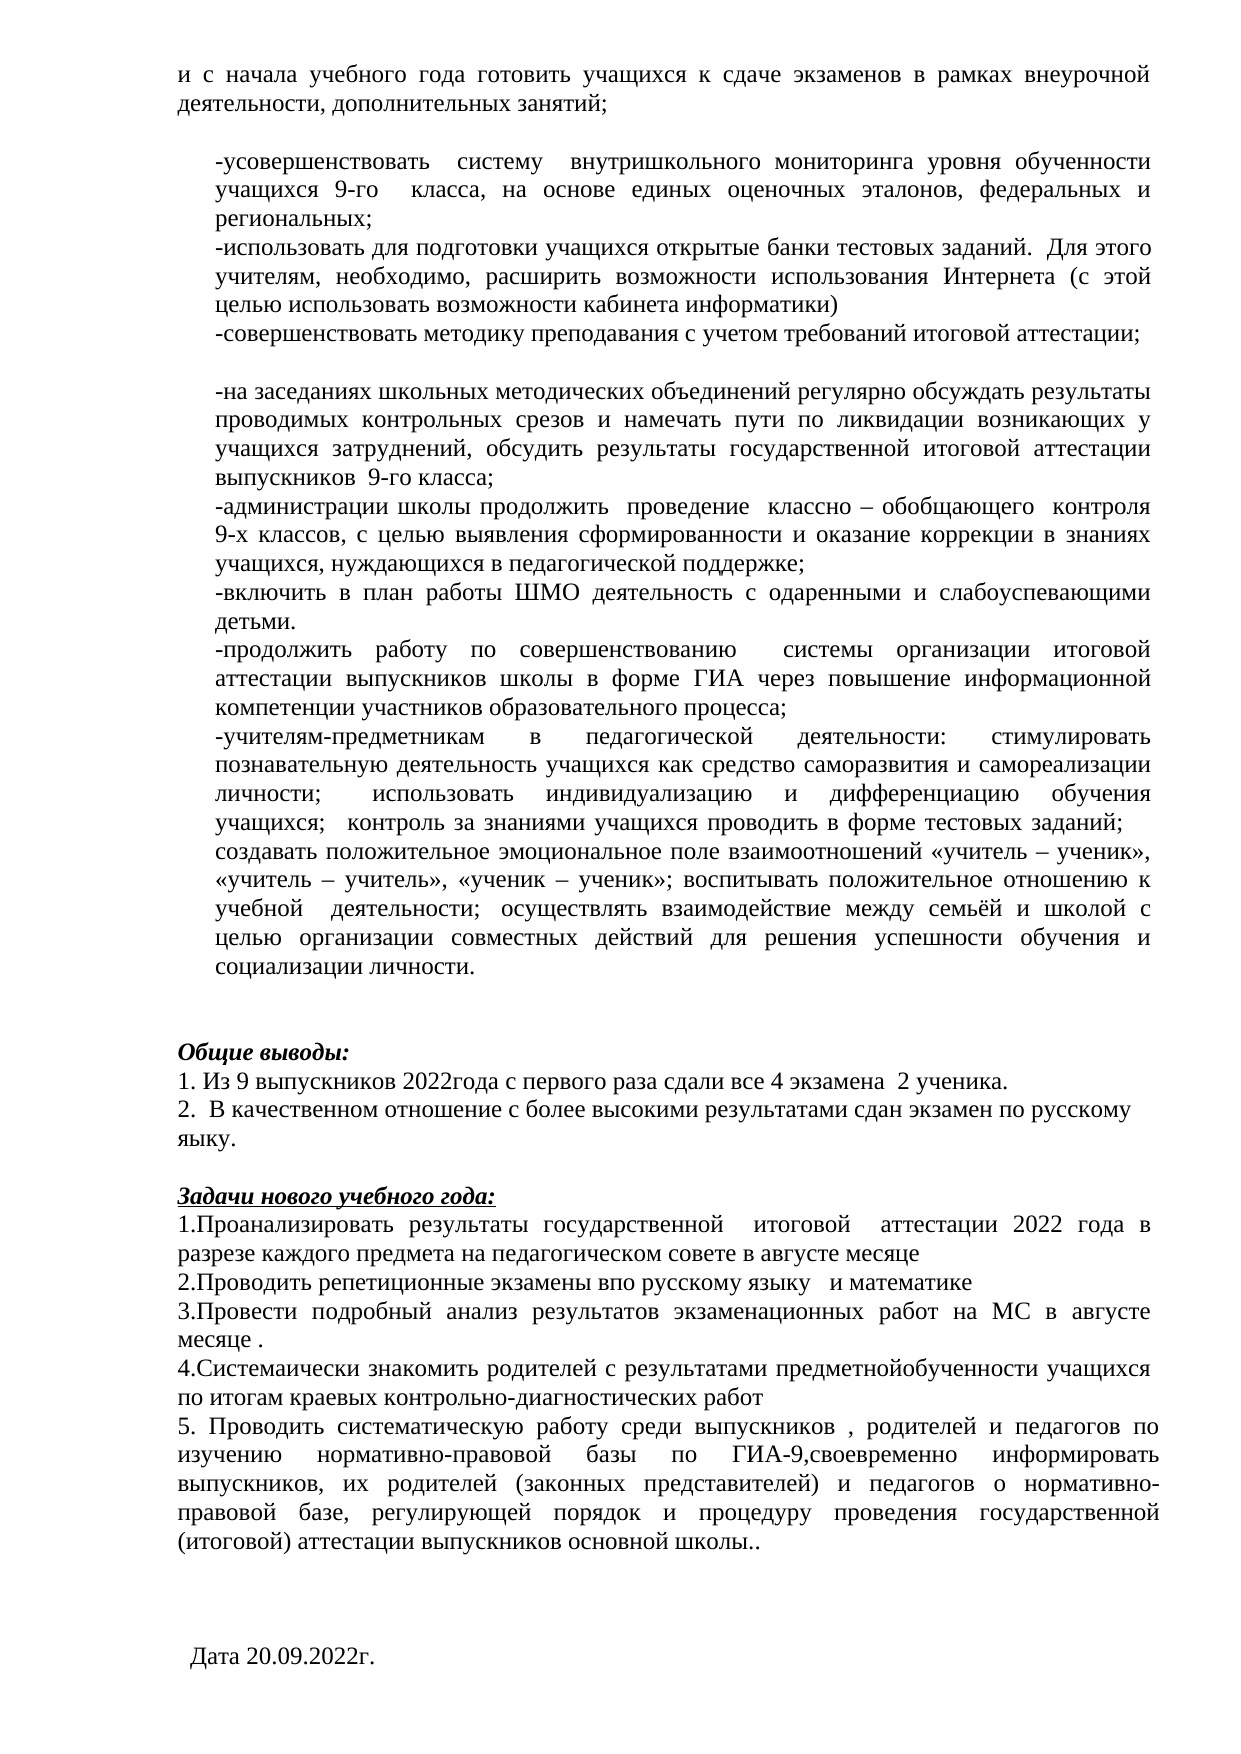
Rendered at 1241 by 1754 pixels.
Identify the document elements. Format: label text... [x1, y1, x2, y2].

text -включить в план работы ШМО деятельность с одаренными и слабоуспевающими детьми. [215, 577, 1152, 634]
text 4.Системаически знакомить родителей с результатами предметнойобученности учащихся по итогам краевых контрольно-диагностических работ [177, 1353, 1152, 1411]
text 2.Проводить репетиционные экзамены впо русскому языку и математике [177, 1267, 1152, 1296]
text Общие выводы: [177, 1037, 1152, 1066]
text -совершенствовать методику преподавания с учетом требований итоговой аттестации; [215, 318, 1152, 347]
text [177, 59, 1152, 117]
text 1. Из 9 выпускников 2022года с первого раза сдали все 4 экзамена 2 ученика. [177, 1066, 1152, 1094]
text 5. Проводить систематическую работу среди выпускников , родителей и педагогов по изучению нормативно-правовой базы по ГИА-9,своевременно информировать выпускников, их родителей (законных представителей) и педагогов о нормативно-правовой базе, регулирующей порядок и процедуру проведения государственной (итоговой) аттестации выпускников основной школы.. [177, 1411, 1160, 1554]
text 2. В качественном отношение с более высокими результатами сдан экзамен по русскому яыку. [177, 1094, 1152, 1152]
text Задачи нового учебного года: [177, 1181, 1152, 1209]
text Дата 20.09.2022г. [190, 1641, 1049, 1669]
text -учителям-предметникам в педагогической деятельности: стимулировать познавательную деятельность учащихся как средство саморазвития и самореализации личности; использовать индивидуализацию и дифференциацию обучения учащихся; контроль за знаниями учащихся проводить в форме тестовых заданий; создавать положительное эмоциональное поле взаимоотношений «учитель – ученик», «учитель – учитель», «ученик – ученик»; воспитывать положительное отношению к учебной деятельности; осуществлять взаимодействие между семьёй и школой с целью организации совместных действий для решения успешности обучения и социализации личности. [215, 721, 1152, 979]
text -на заседаниях школьных методических объединений регулярно обсуждать результаты проводимых контрольных срезов и намечать пути по ликвидации возникающих у учащихся затруднений, обсудить результаты государственной итоговой аттестации выпускников 9-го класса; [215, 376, 1152, 491]
text 1.Проанализировать результаты государственной итоговой аттестации 2022 года в разрезе каждого предмета на педагогическом совете в августе месяце [177, 1209, 1152, 1267]
text 3.Провести подробный анализ результатов экзаменационных работ на МС в августе месяце . [177, 1296, 1152, 1353]
text -администрации школы продолжить проведение классно – обобщающего контроля 9-х классов, с целью выявления сформированности и оказание коррекции в знаниях учащихся, нуждающихся в педагогической поддержке; [215, 491, 1152, 577]
text -усовершенствовать систему внутришкольного мониторинга уровня обученности учащихся 9-го класса, на основе единых оценочных эталонов, федеральных и региональных; [215, 146, 1152, 232]
text -продолжить работу по совершенствованию системы организации итоговой аттестации выпускников школы в форме ГИА через повышение информационной компетенции участников образовательного процесса; [215, 634, 1152, 721]
text -использовать для подготовки учащихся открытые банки тестовых заданий. Для этого учителям, необходимо, расширить возможности использования Интернета (с этой целью использовать возможности кабинета информатики) [215, 232, 1152, 318]
